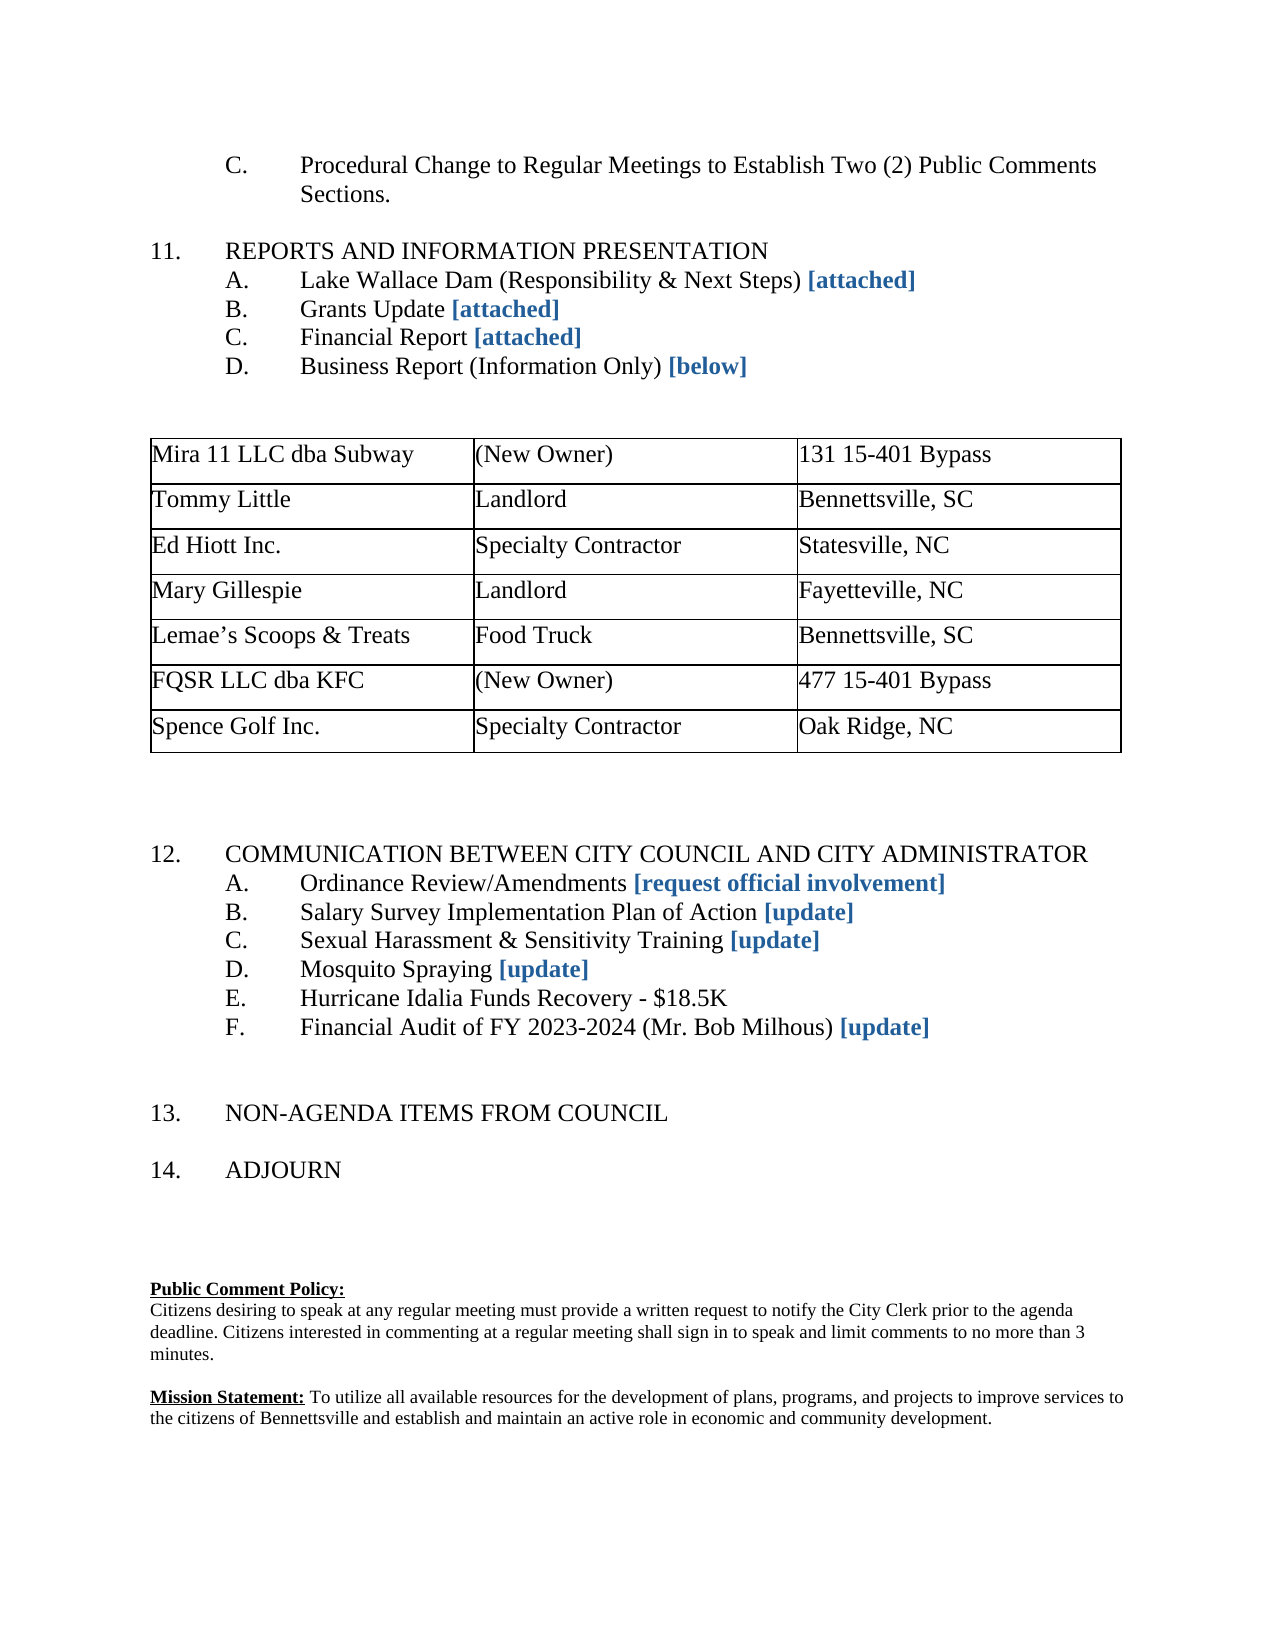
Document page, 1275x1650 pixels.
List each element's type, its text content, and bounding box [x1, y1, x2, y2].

text 13. NON-AGENDA ITEMS FROM COUNCIL [150, 1098, 1125, 1127]
text C. Financial Report [attached] [150, 322, 1125, 351]
table_cell Bennettsville, SC [798, 485, 1120, 528]
table_cell Lemae’s Scoops & Treats [152, 620, 473, 664]
table_cell Oak Ridge, NC [798, 711, 1120, 752]
table_cell Specialty Contractor [475, 530, 797, 573]
text Citizens desiring to speak at any regular meeting must provide a written request to notify the City Clerk prior to the agenda deadline. Citizens interested in commenting at a regular meeting shall sign in to speak and limit comments to no more than 3 minutes. [150, 1299, 1125, 1364]
table_cell Food Truck [475, 620, 797, 664]
text Mission Statement: To utilize all available resources for the development of plans, programs, and projects to improve services to the citizens of Bennettsville and establish and maintain an active role in economic and community development. [150, 1386, 1125, 1429]
table_cell FQSR LLC dba KFC [152, 666, 473, 709]
table_cell Landlord [475, 485, 797, 528]
table_cell Spence Golf Inc. [152, 711, 473, 752]
text F. Financial Audit of FY 2023-2024 (Mr. Bob Milhous) [update] [150, 1012, 1125, 1041]
text D. Mosquito Spraying [update] [150, 954, 1125, 983]
text A. Ordinance Review/Amendments [request official involvement] [150, 868, 1125, 897]
text Public Comment Policy: [150, 1278, 1125, 1299]
table_header (New Owner) [475, 439, 797, 483]
text A. Lake Wallace Dam (Responsibility & Next Steps) [attached] [150, 265, 1125, 294]
text C. Procedural Change to Regular Meetings to Establish Two (2) Public Comments Sections. [150, 150, 1125, 207]
table_cell Landlord [475, 575, 797, 619]
table_cell Specialty Contractor [475, 711, 797, 752]
text E. Hurricane Idalia Funds Recovery - $18.5K [150, 983, 1125, 1012]
table_cell Mary Gillespie [152, 575, 473, 619]
text 14. ADJOURN [150, 1156, 1125, 1184]
table_header 131 15-401 Bypass [798, 439, 1120, 483]
text 12. COMMUNICATION BETWEEN CITY COUNCIL AND CITY ADMINISTRATOR [150, 839, 1125, 868]
text C. Sexual Harassment & Sensitivity Training [update] [150, 926, 1125, 954]
text B. Salary Survey Implementation Plan of Action [update] [150, 897, 1125, 926]
table_header Mira 11 LLC dba Subway [152, 439, 473, 483]
table_cell (New Owner) [475, 666, 797, 709]
table_cell Fayetteville, NC [798, 575, 1120, 619]
table_cell Statesville, NC [798, 530, 1120, 573]
table_cell Tommy Little [152, 485, 473, 528]
text 11. REPORTS AND INFORMATION PRESENTATION [150, 236, 1125, 265]
table_cell 477 15-401 Bypass [798, 666, 1120, 709]
text B. Grants Update [attached] [150, 294, 1125, 322]
table_cell Bennettsville, SC [798, 620, 1120, 664]
text D. Business Report (Information Only) [below] [150, 351, 1125, 380]
table_cell Ed Hiott Inc. [152, 530, 473, 573]
